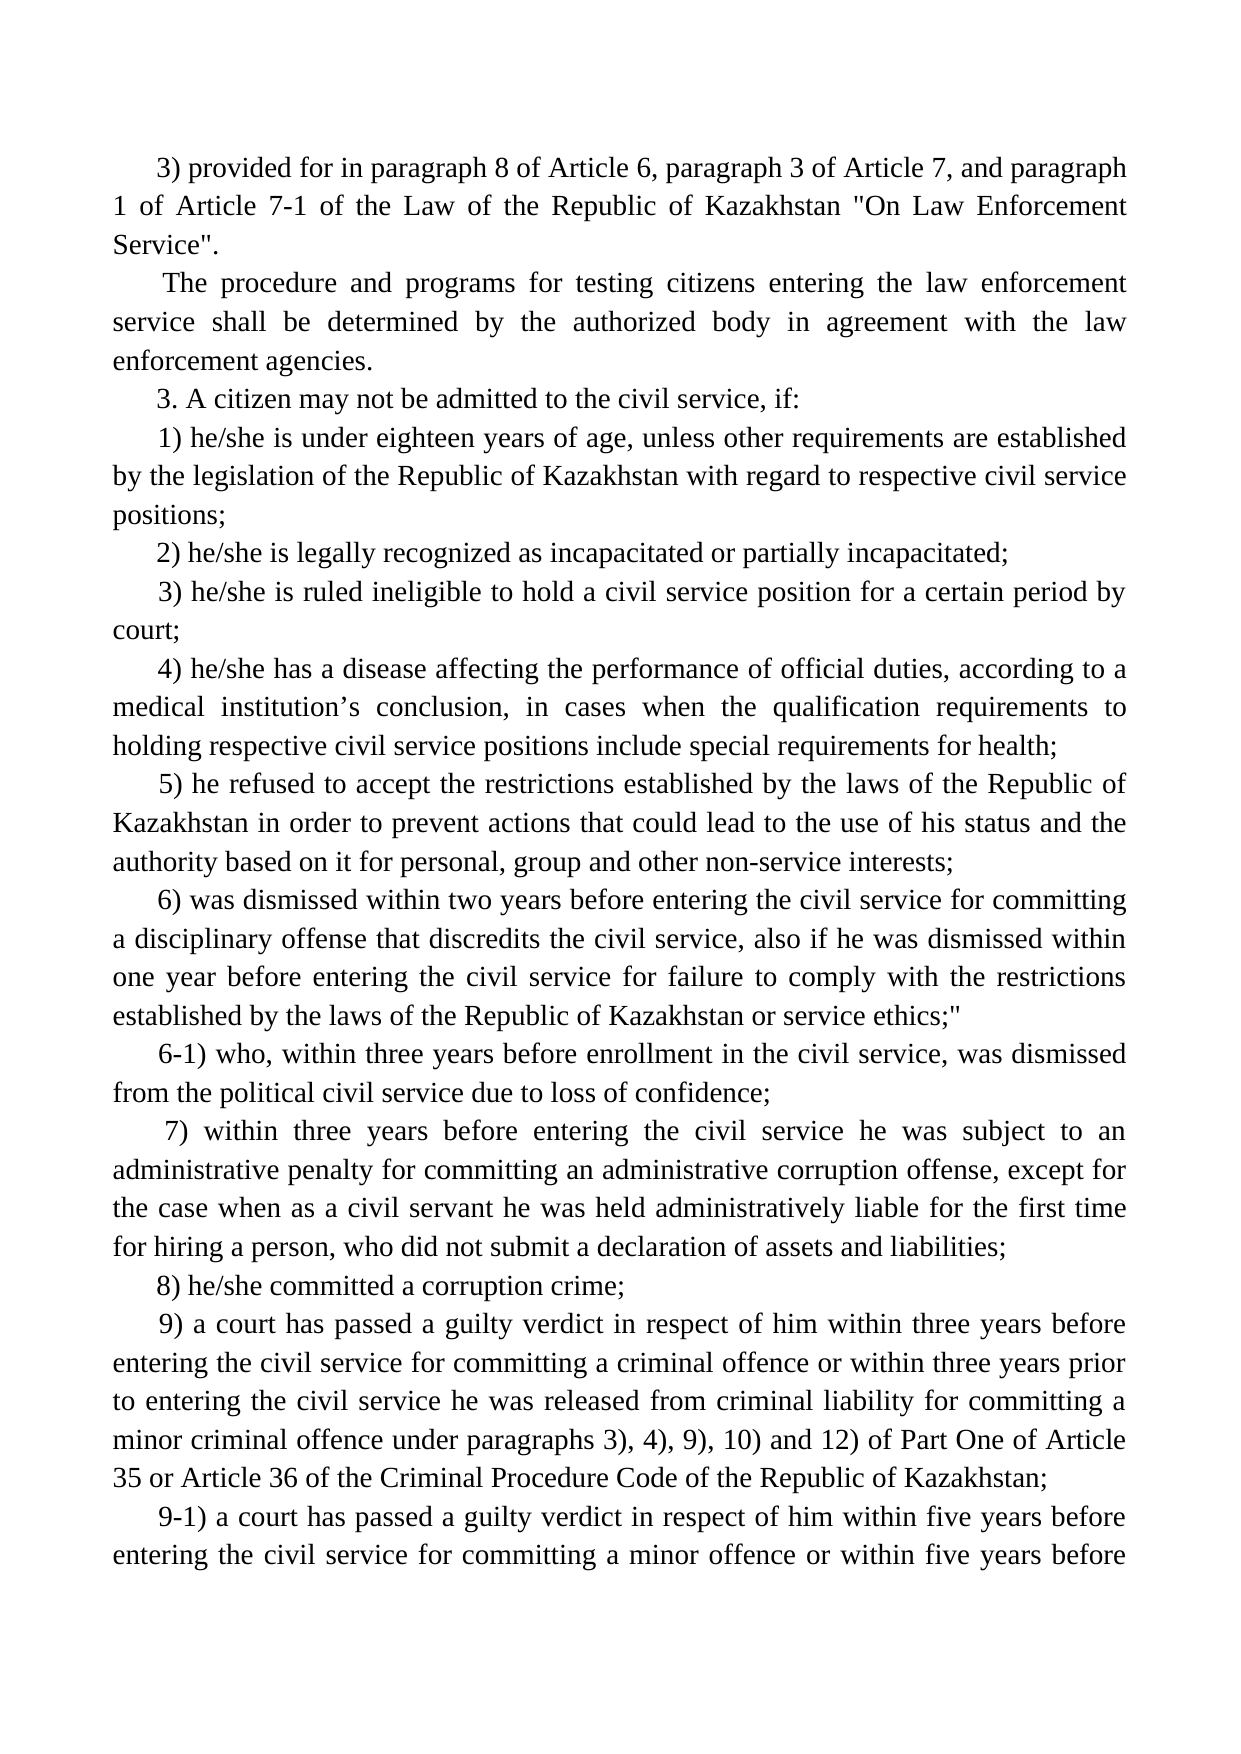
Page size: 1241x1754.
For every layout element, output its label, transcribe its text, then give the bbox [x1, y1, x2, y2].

text 7) within three years before entering the civil service he was subject to an administrative penalty for committing an administrative corruption offense, except for the case when as a civil servant he was held administratively liable for the first time for hiring a person, who did not submit a declaration of assets and liabilities; [112, 1113, 1128, 1263]
text 9) a court has passed a guilty verdict in respect of him within three years before entering the civil service for committing a criminal offence or within three years prior to entering the civil service he was released from criminal liability for committing a minor criminal offence under paragraphs 3), 4), 9), 10) and 12) of Part One of Article 35 or Article 36 of the Criminal Procedure Code of the Republic of Kazakhstan; [112, 1306, 1128, 1494]
text The procedure and programs for testing citizens entering the law enforcement service shall be determined by the authorized body in agreement with the law enforcement agencies. [112, 266, 1128, 376]
text 4) he/she has a disease affecting the performance of official duties, according to a medical institution’s conclusion, in cases when the qualification requirements to holding respective civil service positions include special requirements for health; [112, 651, 1128, 762]
text 3. A citizen may not be admitted to the civil service, if: [112, 381, 1128, 415]
text 6) was dismissed within two years before entering the civil service for committing a disciplinary offense that discredits the civil service, also if he was dismissed within one year before entering the civil service for failure to comply with the restrictions established by the laws of the Republic of Kazakhstan or service ethics;" [112, 882, 1128, 1031]
text 2) he/she is legally recognized as incapacitated or partially incapacitated; [112, 535, 1128, 569]
text 8) he/she committed a corruption crime; [112, 1268, 1128, 1301]
text 1) he/she is under eighteen years of age, unless other requirements are established by the legislation of the Republic of Kazakhstan with regard to respective civil service positions; [112, 420, 1128, 530]
text 5) he refused to accept the restrictions established by the laws of the Republic of Kazakhstan in order to prevent actions that could lead to the use of his status and the authority based on it for personal, group and other non-service interests; [112, 767, 1128, 877]
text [112, 1499, 1128, 1571]
text 3) provided for in paragraph 8 of Article 6, paragraph 3 of Article 7, and paragraph 1 of Article 7-1 of the Law of the Republic of Kazakhstan "On Law Enforcement Service". [112, 150, 1128, 261]
text 6-1) who, within three years before enrollment in the civil service, was dismissed from the political civil service due to loss of confidence; [112, 1036, 1128, 1108]
text 3) he/she is ruled ineligible to hold a civil service position for a certain period by court; [112, 574, 1128, 646]
